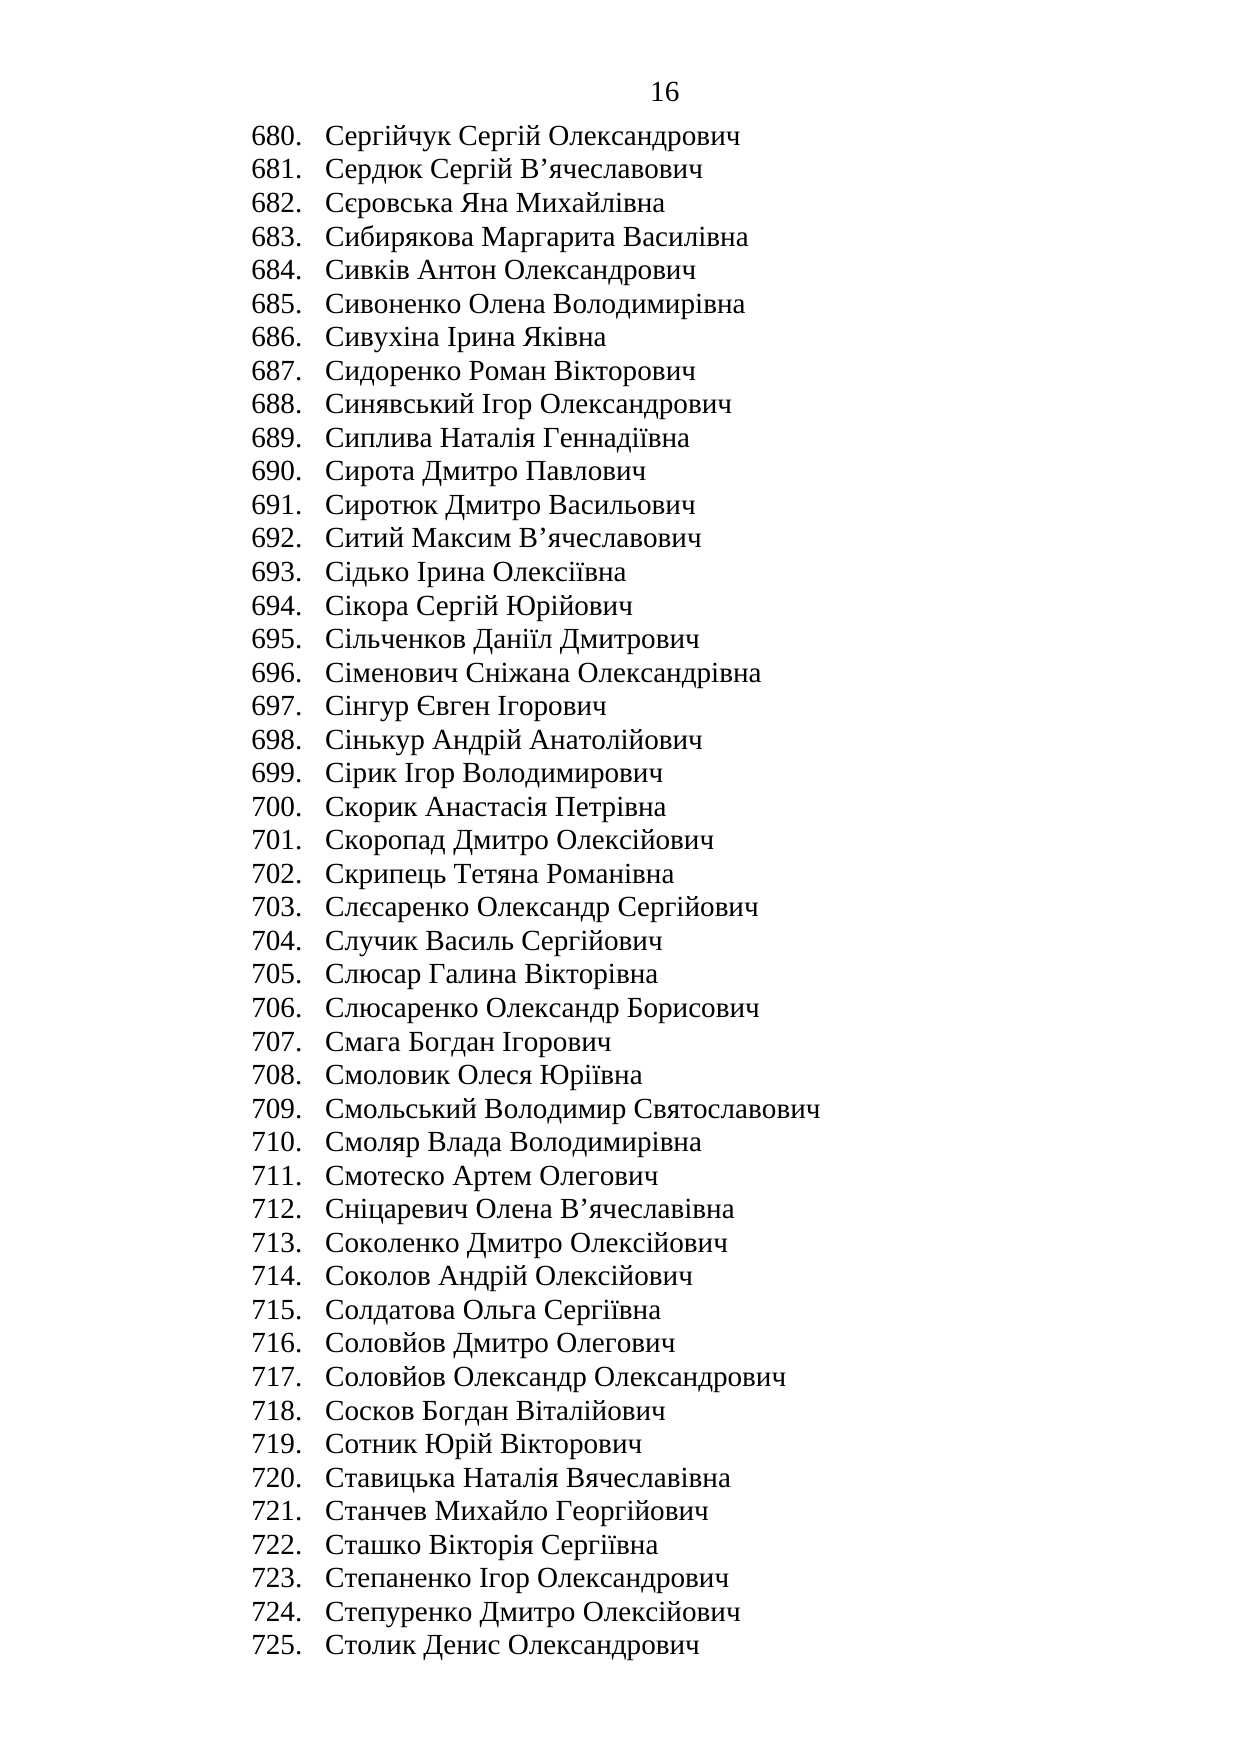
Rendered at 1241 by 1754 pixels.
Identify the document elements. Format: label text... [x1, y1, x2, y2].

list Соловйов Дмитро Олегович [177, 1326, 1152, 1359]
list Смоловик Олеся Юріївна [177, 1057, 1152, 1091]
list Смольський Володимир Святославович [177, 1091, 1152, 1124]
list Сіменович Сніжана Олександрівна [177, 655, 1152, 688]
list Сивоненко Олена Володимирівна [177, 286, 1152, 319]
list Сікора Сергій Юрійович [177, 588, 1152, 621]
list Сінькур Андрій Анатолійович [177, 722, 1152, 755]
list Слєсаренко Олександр Сергійович [177, 889, 1152, 923]
list Сташко Вікторія Сергіївна [177, 1527, 1152, 1560]
list Сивухіна Ірина Яківна [177, 319, 1152, 353]
list Сінгур Євген Ігорович [177, 688, 1152, 722]
list Сотник Юрій Вікторович [177, 1426, 1152, 1460]
list Смага Богдан Ігорович [177, 1024, 1152, 1057]
list Сибирякова Маргарита Василівна [177, 219, 1152, 252]
list Соколенко Дмитро Олексійович [177, 1225, 1152, 1258]
list Соловйов Олександр Олександрович [177, 1359, 1152, 1393]
list Степуренко Дмитро Олексійович [177, 1594, 1152, 1627]
list Слюсар Галина Вікторівна [177, 957, 1152, 990]
list Степаненко Ігор Олександрович [177, 1560, 1152, 1594]
list Ставицька Наталія Вячеславівна [177, 1460, 1152, 1493]
list Сирота Дмитро Павлович [177, 453, 1152, 487]
list Скрипець Тетяна Романівна [177, 856, 1152, 889]
list Ситий Максим В’ячеславович [177, 521, 1152, 554]
list Синявський Ігор Олександрович [177, 386, 1152, 420]
list Сідько Ірина Олексіївна [177, 554, 1152, 588]
list Смотеско Артем Олегович [177, 1158, 1152, 1191]
list Сердюк Сергій В’ячеславович [177, 152, 1152, 185]
list Столик Денис Олександрович [177, 1627, 1152, 1661]
list Сєровська Яна Михайлівна [177, 185, 1152, 219]
list Случик Василь Сергійович [177, 923, 1152, 957]
list Сосков Богдан Віталійович [177, 1393, 1152, 1426]
list Сиплива Наталія Геннадіївна [177, 420, 1152, 453]
list Соколов Андрій Олексійович [177, 1258, 1152, 1292]
list Солдатова Ольга Сергіївна [177, 1292, 1152, 1326]
list Смоляр Влада Володимирівна [177, 1124, 1152, 1158]
list Скоропад Дмитро Олексійович [177, 822, 1152, 856]
list Сірик Ігор Володимирович [177, 755, 1152, 789]
list Сніцаревич Олена В’ячеславівна [177, 1191, 1152, 1225]
list Скорик Анастасія Петрівна [177, 789, 1152, 822]
list Слюсаренко Олександр Борисович [177, 990, 1152, 1024]
list Сільченков Даніїл Дмитрович [177, 621, 1152, 655]
list Сивків Антон Олександрович [177, 252, 1152, 286]
list Станчев Михайло Георгійович [177, 1493, 1152, 1527]
list Сергійчук Сергій Олександрович [177, 118, 1152, 152]
list Сидоренко Роман Вікторович [177, 353, 1152, 386]
list Сиротюк Дмитро Васильович [177, 487, 1152, 521]
